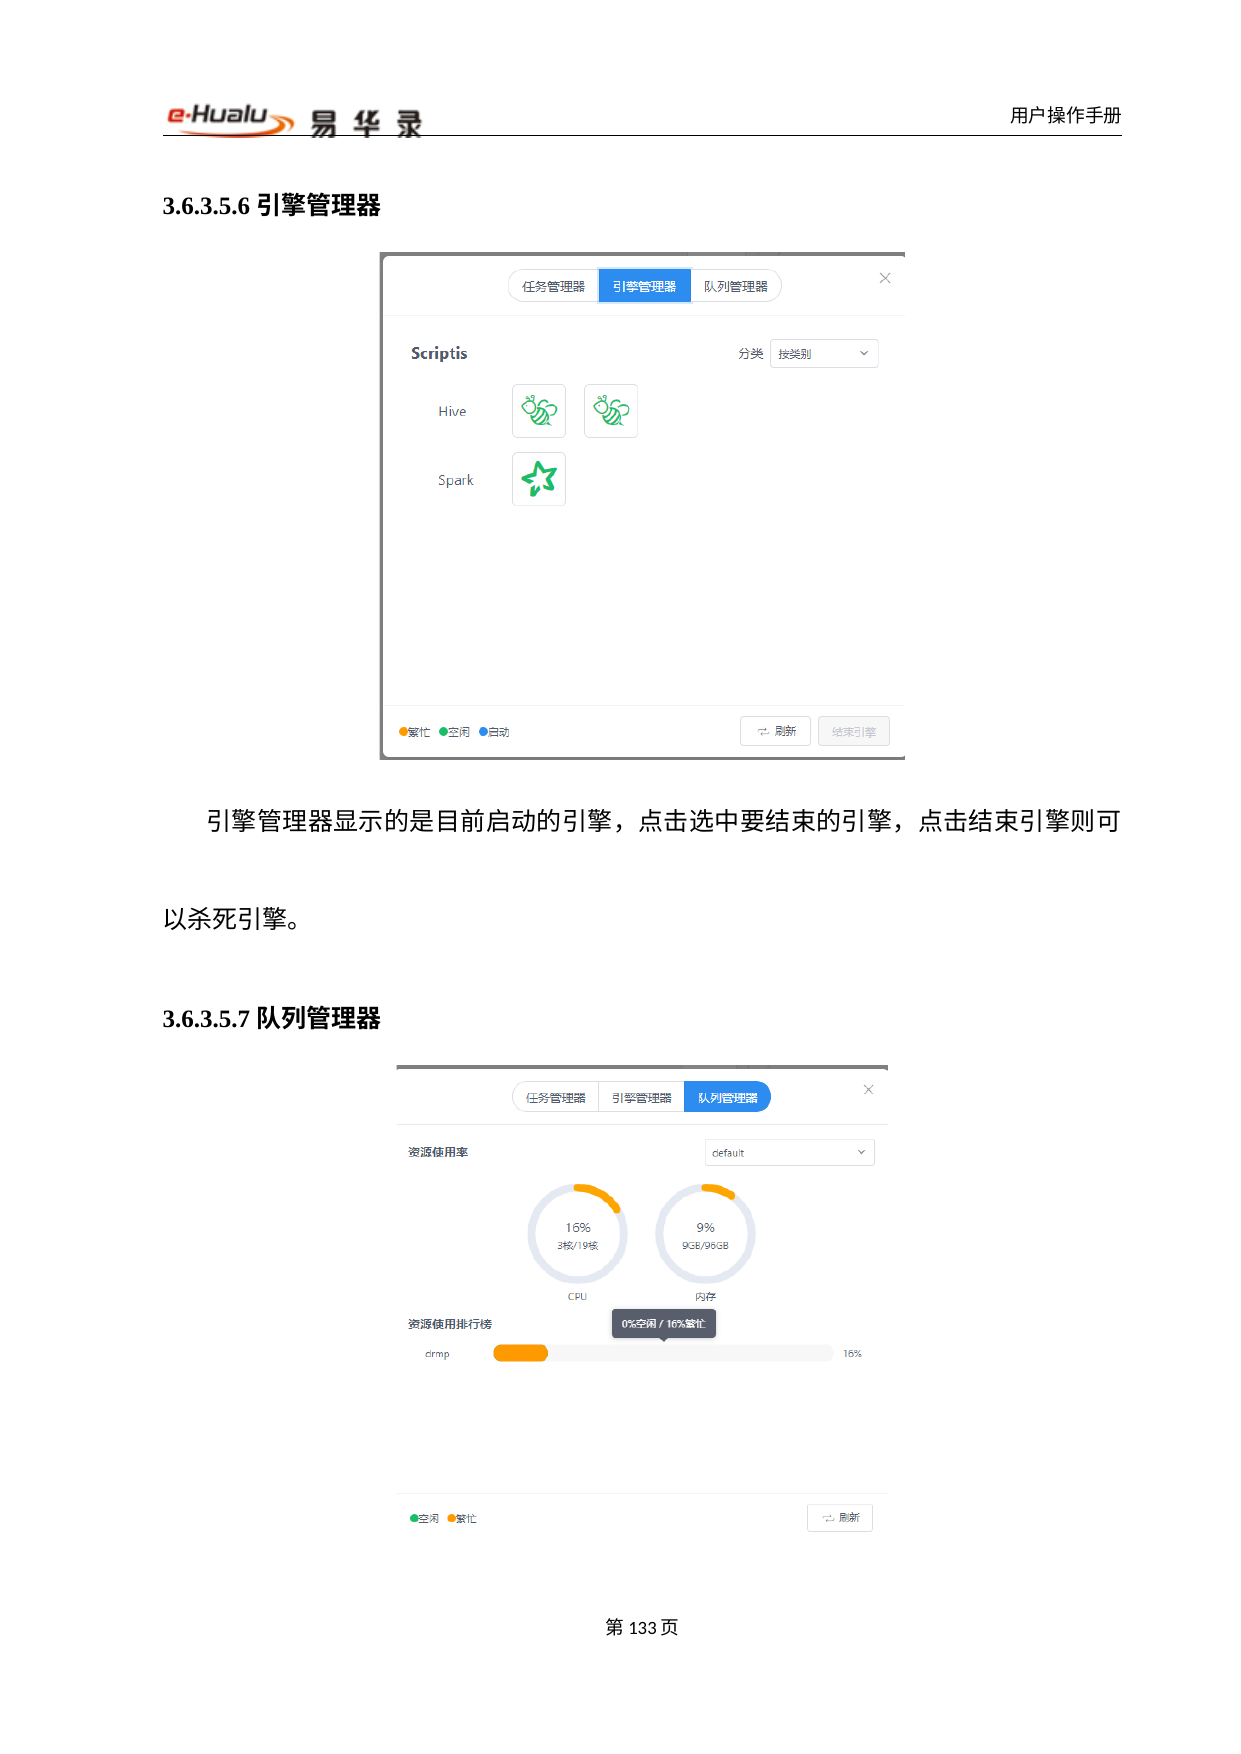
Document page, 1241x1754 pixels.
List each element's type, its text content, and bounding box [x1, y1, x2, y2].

subtitle 队列管理器 [162, 984, 1122, 1049]
subtitle 引擎管理器 [162, 171, 1122, 236]
picture [379, 252, 905, 760]
picture [162, 100, 435, 138]
text 引擎管理器显示的是目前启动的引擎，点击选中要结束的引擎，点击结束引擎则可以杀死引擎。 [162, 787, 1122, 950]
picture [396, 1065, 888, 1539]
